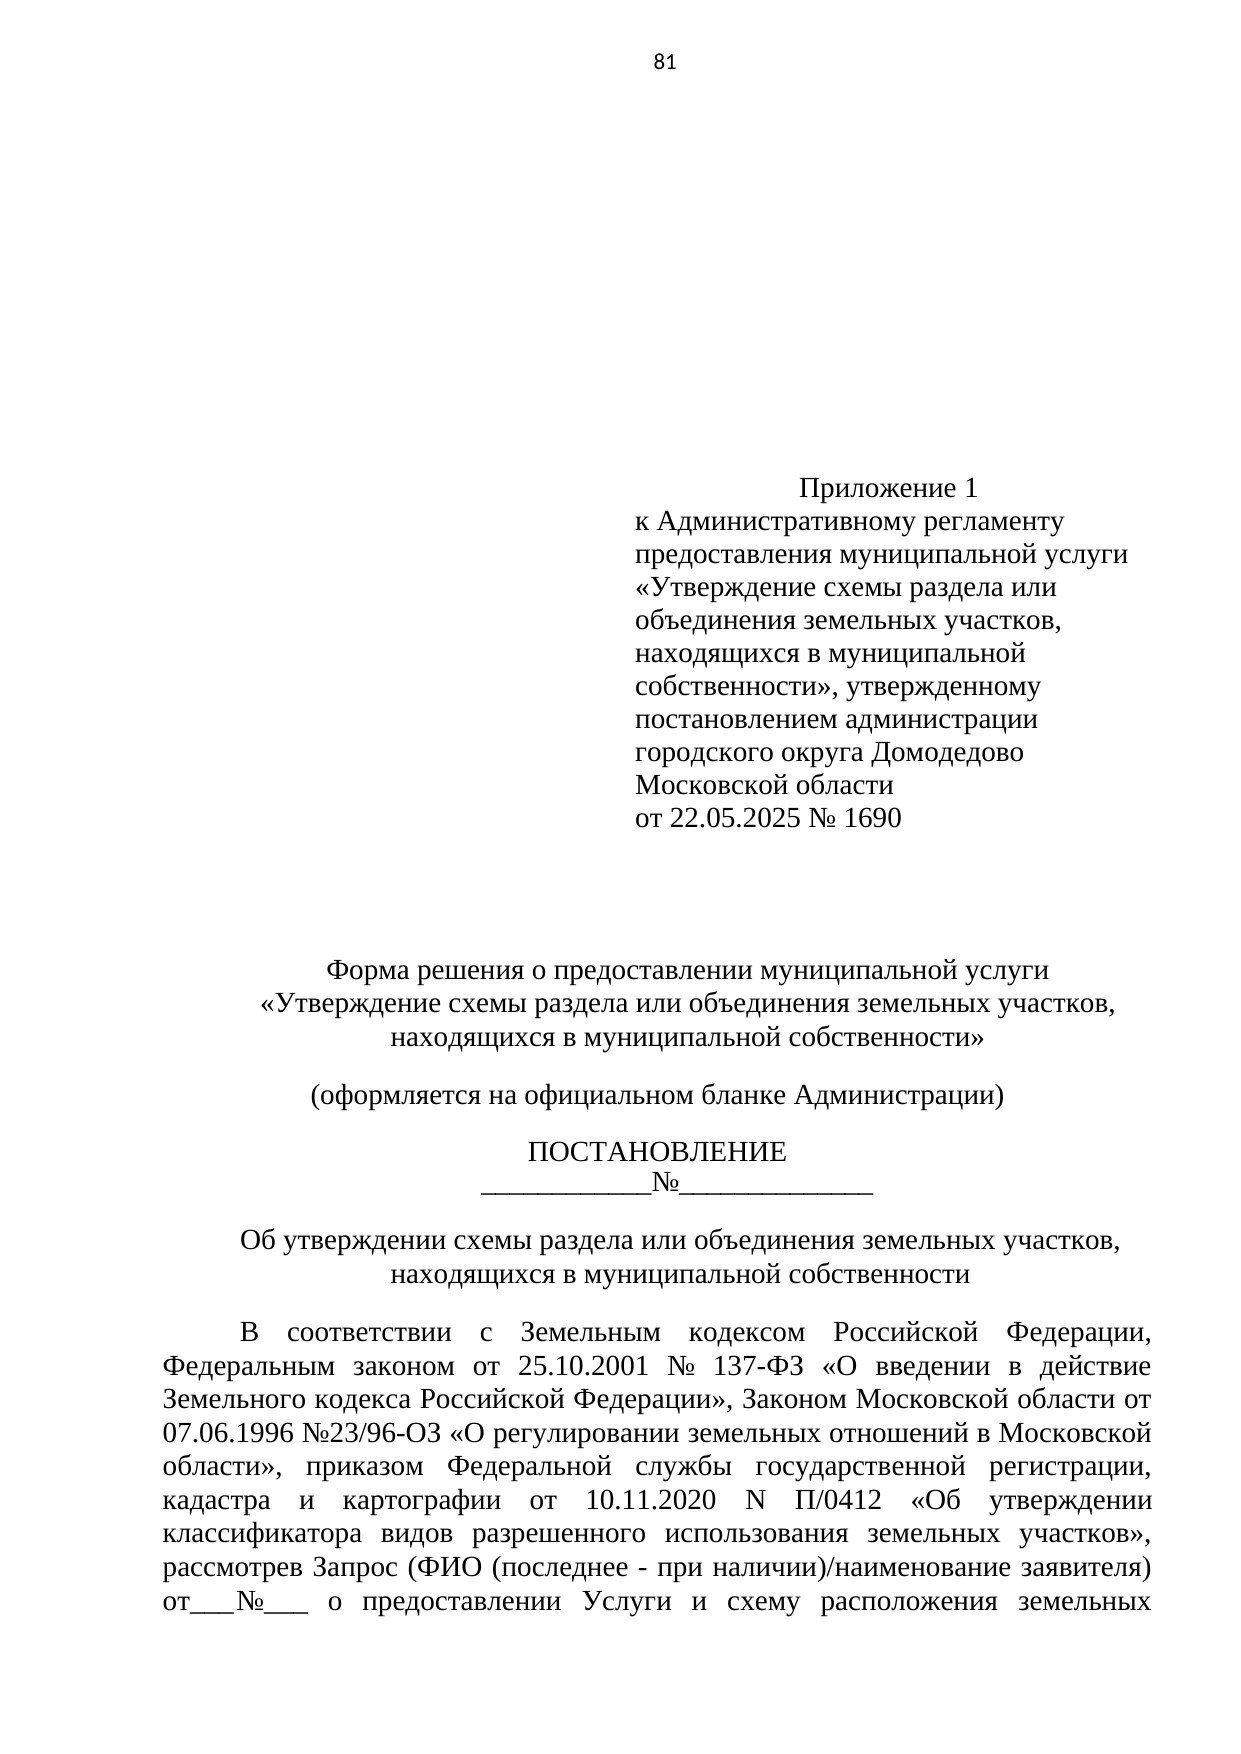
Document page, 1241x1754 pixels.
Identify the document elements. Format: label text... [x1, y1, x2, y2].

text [162, 1315, 1152, 1617]
text от 22.05.2025 № 1690 [635, 801, 1152, 834]
text Форма решения о предоставлении муниципальной услуги «Утверждение схемы раздела или объединения земельных участков, находящихся в муниципальной собственности» [208, 952, 1167, 1053]
text к Административному регламенту предоставления муниципальной услуги «Утверждение схемы раздела или объединения земельных участков, находящихся в муниципальной собственности», утвержденному постановлением администрации городского округа Домодедово Московской области [635, 504, 1152, 801]
text ПОСТАНОВЛЕНИЕ [162, 1138, 1152, 1168]
text (оформляется на официальном бланке Администрации) [162, 1081, 1152, 1111]
text № [481, 1168, 1152, 1197]
text Приложение 1 [625, 471, 1152, 504]
text Об утверждении схемы раздела или объединения земельных участков, находящихся в муниципальной собственности [208, 1223, 1152, 1290]
